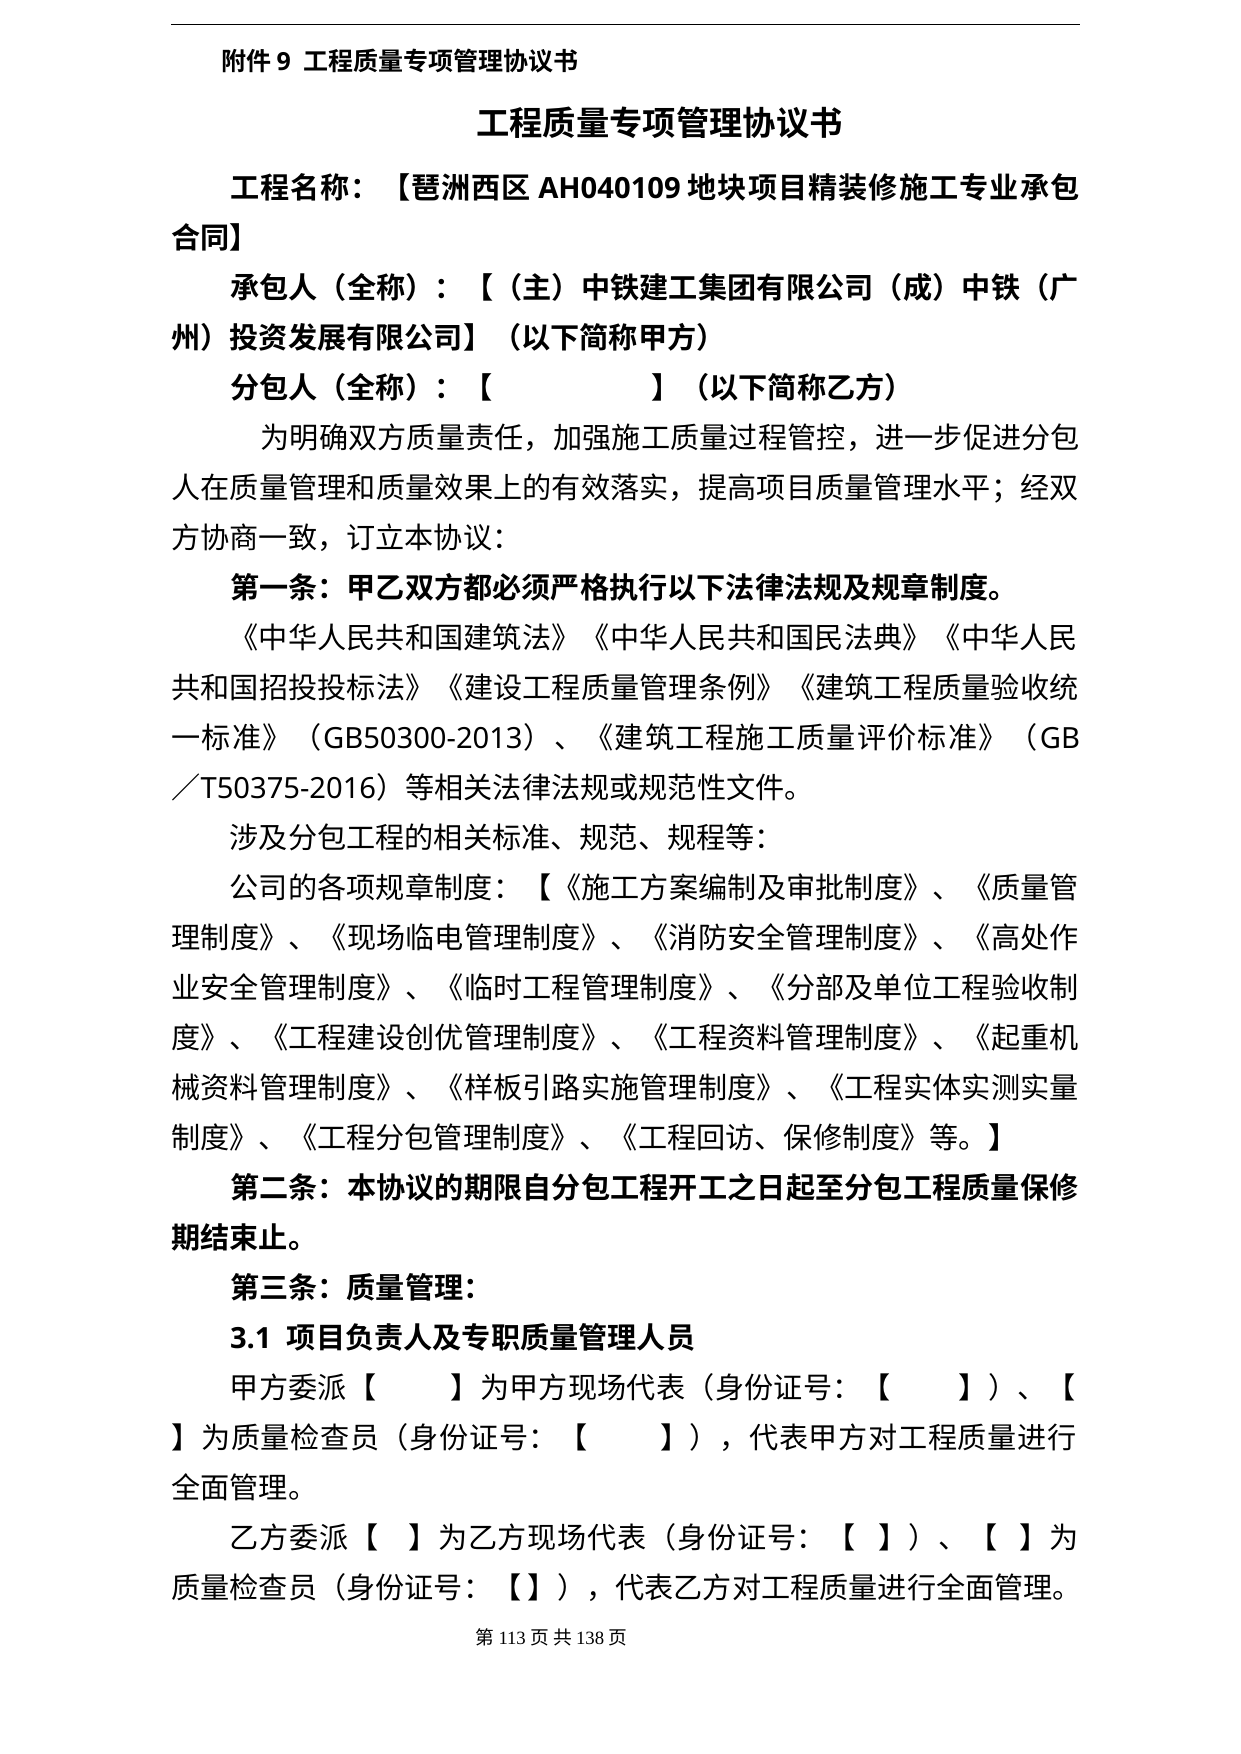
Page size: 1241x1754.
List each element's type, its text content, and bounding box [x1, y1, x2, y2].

text 甲方委派【 】为甲方现场代表（身份证号：【 】）、【 】为质量检查员（身份证号：【 】），代表甲方对工程质量进行全面管理。 [171, 1358, 1080, 1508]
text 分包人（全称）：【 】（以下简称乙方） [171, 358, 1080, 408]
text 第一条：甲乙双方都必须严格执行以下法律法规及规章制度。 [171, 558, 1080, 608]
text 涉及分包工程的相关标准、规范、规程等： [171, 808, 1080, 858]
text 附件9 工程质量专项管理协议书 [171, 42, 1080, 78]
text 为明确双方质量责任，加强施工质量过程管控，进一步促进分包人在质量管理和质量效果上的有效落实，提高项目质量管理水平；经双方协商一致，订立本协议： [171, 408, 1080, 558]
text 3.1 项目负责人及专职质量管理人员 [171, 1308, 1080, 1358]
text 承包人（全称）：【（主）中铁建工集团有限公司（成）中铁（广州）投资发展有限公司】（以下简称甲方） [171, 258, 1080, 358]
text 工程质量专项管理协议书 [171, 96, 1080, 146]
text 《中华人民共和国建筑法》《中华人民共和国民法典》《中华人民共和国招投投标法》《建设工程质量管理条例》《建筑工程质量验收统一标准》（GB50300-2013）、《建筑工程施工质量评价标准》（GB／T50375-2016）等相关法律法规或规范性文件。 [171, 608, 1080, 808]
text 第二条：本协议的期限自分包工程开工之日起至分包工程质量保修期结束止。 [171, 1158, 1080, 1258]
text 公司的各项规章制度：【《施工方案编制及审批制度》、《质量管理制度》、《现场临电管理制度》、《消防安全管理制度》、《高处作业安全管理制度》、《临时工程管理制度》、《分部及单位工程验收制度》、《工程建设创优管理制度》、《工程资料管理制度》、《起重机械资料管理制度》、《样板引路实施管理制度》、《工程实体实测实量制度》、《工程分包管理制度》、《工程回访、保修制度》等。】 [171, 858, 1080, 1158]
text 第三条：质量管理： [171, 1258, 1080, 1308]
text 工程名称：【琶洲西区AH040109地块项目精装修施工专业承包合同】 [171, 158, 1080, 258]
text 乙方委派【 】为乙方现场代表（身份证号：【 】）、【 】为质量检查员（身份证号：【 】），代表乙方对工程质量进行全面管理。 [171, 1508, 1080, 1608]
